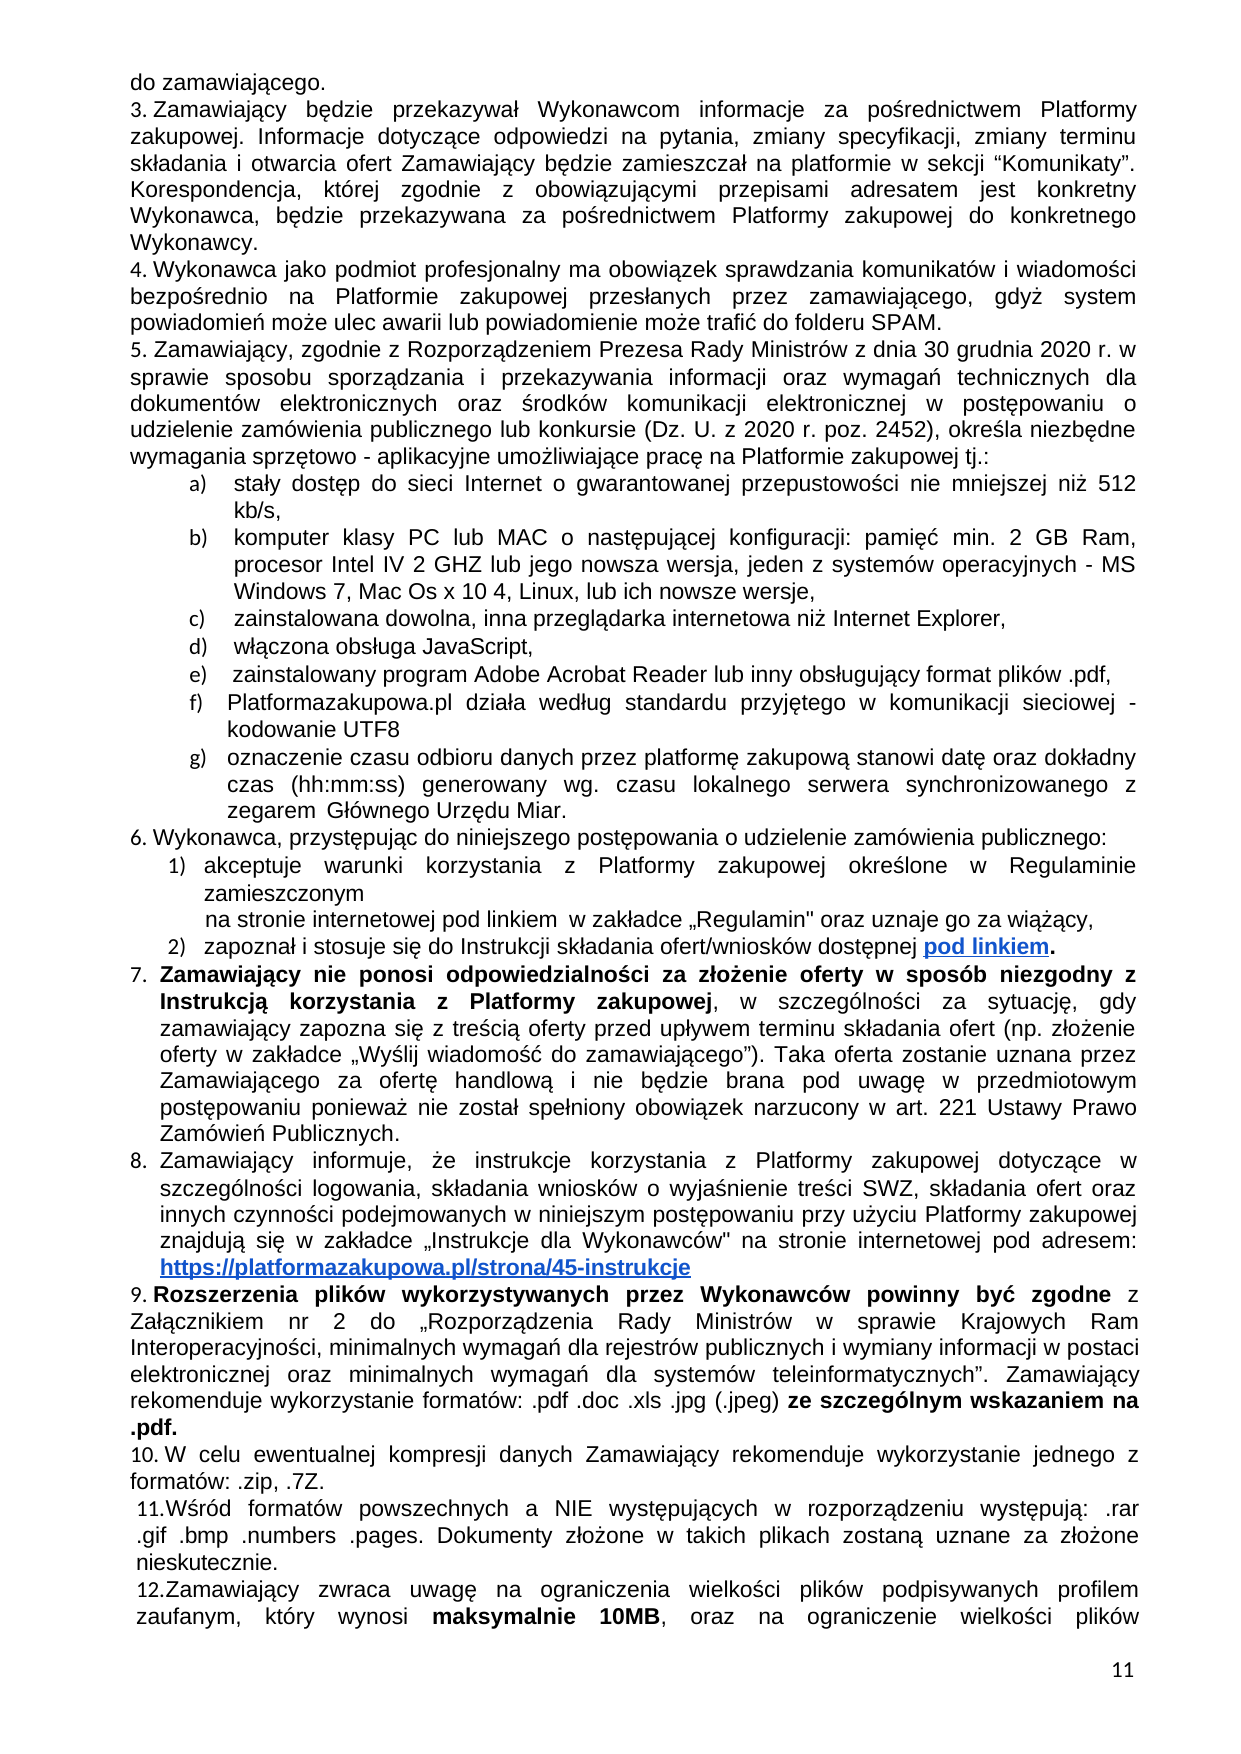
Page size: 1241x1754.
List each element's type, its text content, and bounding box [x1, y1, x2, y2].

list Wykonawca, przystępując do niniejszego postępowania o udzielenie zamówienia publicznego: [130, 823, 1137, 852]
text na stronie internetowej pod linkiem w zakładce „Regulamin" oraz uznaje go za wiążący, [205, 906, 1137, 932]
list zainstalowany program Adobe Acrobat Reader lub inny obsługujący format plików .pdf, [189, 660, 1137, 688]
list Zamawiający będzie przekazywał Wykonawcom informacje za pośrednictwem Platformy zakupowej. Informacje dotyczące odpowiedzi na pytania, zmiany specyfikacji, zmiany terminu składania i otwarcia ofert Zamawiający będzie zamieszczał na platformie w sekcji “Komunikaty”. Korespondencja, której zgodnie z obowiązującymi przepisami adresatem jest konkretny Wykonawca, będzie przekazywana za pośrednictwem Platformy zakupowej do konkretnego Wykonawcy. [130, 95, 1137, 255]
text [130, 69, 1137, 95]
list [136, 1575, 1139, 1629]
list Platformazakupowa.pl działa według standardu przyjętego w komunikacji sieciowej - kodowanie UTF8 [189, 688, 1137, 743]
list oznaczenie czasu odbioru danych przez platformę zakupową stanowi datę oraz dokładny czas (hh:mm:ss) generowany wg. czasu lokalnego serwera synchronizowanego z zegarem Głównego Urzędu Miar. [189, 743, 1137, 823]
list Wśród formatów powszechnych a NIE występujących w rozporządzeniu występują: .rar .gif .bmp .numbers .pages. Dokumenty złożone w takich plikach zostaną uznane za złożone nieskutecznie. [136, 1494, 1139, 1575]
list Wykonawca jako podmiot profesjonalny ma obowiązek sprawdzania komunikatów i wiadomości bezpośrednio na Platformie zakupowej przesłanych przez zamawiającego, gdyż system powiadomień może ulec awarii lub powiadomienie może trafić do folderu SPAM. [130, 255, 1137, 336]
list zapoznał i stosuje się do Instrukcji składania ofert/wniosków dostępnej pod linkiem. [167, 932, 1137, 960]
list Rozszerzenia plików wykorzystywanych przez Wykonawców powinny być zgodne z Załącznikiem nr 2 do „Rozporządzenia Rady Ministrów w sprawie Krajowych Ram Interoperacyjności, minimalnych wymagań dla rejestrów publicznych i wymiany informacji w postaci elektronicznej oraz minimalnych wymagań dla systemów teleinformatycznych”. Zamawiający rekomenduje wykorzystanie formatów: .pdf .doc .xls .jpg (.jpeg) ze szczególnym wskazaniem na .pdf. [130, 1280, 1139, 1440]
list zainstalowana dowolna, inna przeglądarka internetowa niż Internet Explorer, [189, 604, 1137, 632]
list włączona obsługa JavaScript, [189, 632, 1137, 660]
list stały dostęp do sieci Internet o gwarantowanej przepustowości nie mniejszej niż 512 kb/s, [189, 469, 1137, 523]
list Zamawiający, zgodnie z Rozporządzeniem Prezesa Rady Ministrów z dnia 30 grudnia 2020 r. w sprawie sposobu sporządzania i przekazywania informacji oraz wymagań technicznych dla dokumentów elektronicznych oraz środków komunikacji elektronicznej w postępowaniu o udzielenie zamówienia publicznego lub konkursie (Dz. U. z 2020 r. poz. 2452), określa niezbędne wymagania sprzętowo - aplikacyjne umożliwiające pracę na Platformie zakupowej tj.: [130, 336, 1137, 469]
list Zamawiający nie ponosi odpowiedzialności za złożenie oferty w sposób niezgodny z Instrukcją korzystania z Platformy zakupowej, w szczególności za sytuację, gdy zamawiający zapozna się z treścią oferty przed upływem terminu składania ofert (np. złożenie oferty w zakładce „Wyślij wiadomość do zamawiającego”). Taka oferta zostanie uznana przez Zamawiającego za ofertę handlową i nie będzie brana pod uwagę w przedmiotowym postępowaniu ponieważ nie został spełniony obowiązek narzucony w art. 221 Ustawy Prawo Zamówień Publicznych. [130, 960, 1137, 1146]
list Zamawiający informuje, że instrukcje korzystania z Platformy zakupowej dotyczące w szczególności logowania, składania wniosków o wyjaśnienie treści SWZ, składania ofert oraz innych czynności podejmowanych w niniejszym postępowaniu przy użyciu Platformy zakupowej znajdują się w zakładce „Instrukcje dla Wykonawców" na stronie internetowej pod adresem: https://platformazakupowa.pl/strona/45-instrukcje [130, 1146, 1137, 1280]
list komputer klasy PC lub MAC o następującej konfiguracji: pamięć min. 2 GB Ram, procesor Intel IV 2 GHZ lub jego nowsza wersja, jeden z systemów operacyjnych - MS Windows 7, Mac Os x 10 4, Linux, lub ich nowsze wersje, [189, 523, 1137, 604]
list W celu ewentualnej kompresji danych Zamawiający rekomenduje wykorzystanie jednego z formatów: .zip, .7Z. [130, 1440, 1139, 1494]
list akceptuje warunki korzystania z Platformy zakupowej określone w Regulaminie zamieszczonym [167, 852, 1137, 906]
